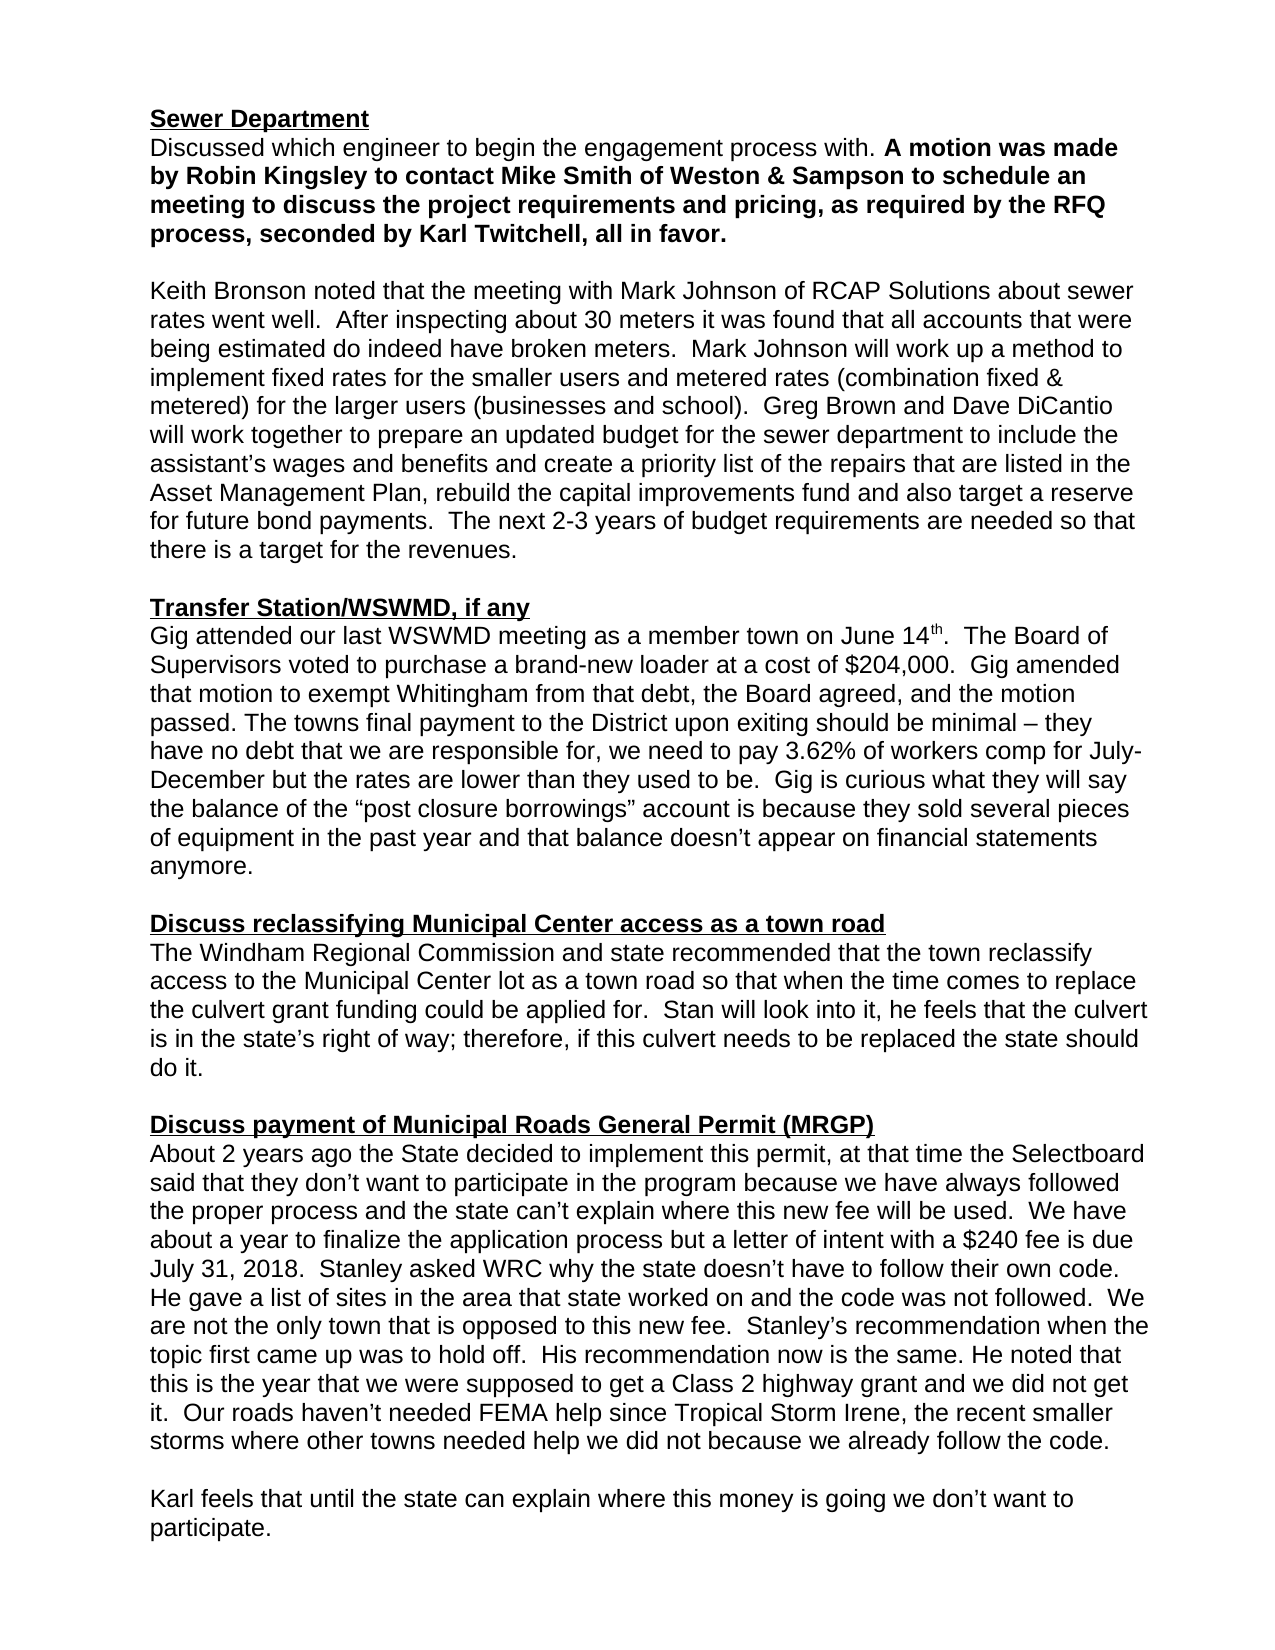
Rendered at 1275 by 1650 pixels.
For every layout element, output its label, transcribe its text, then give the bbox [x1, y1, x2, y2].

text Keith Bronson noted that the meeting with Mark Johnson of RCAP Solutions about sewer rates went well. After inspecting about 30 meters it was found that all accounts that were being estimated do indeed have broken meters. Mark Johnson will work up a method to implement fixed rates for the smaller users and metered rates (combination fixed & metered) for the larger users (businesses and school). Greg Brown and Dave DiCantio will work together to prepare an updated budget for the sewer department to include the assistant’s wages and benefits and create a priority list of the repairs that are listed in the Asset Management Plan, rebuild the capital improvements fund and also target a reserve for future bond payments. The next 2-3 years of budget requirements are needed so that there is a target for the revenues. [149, 276, 1153, 564]
list Karl feels that until the state can explain where this money is going we don’t want to participate. [149, 1484, 1153, 1541]
list Discuss payment of Municipal Roads General Permit (MRGP) [149, 1110, 1153, 1139]
list Discuss reclassifying Municipal Center access as a town road [149, 909, 1153, 937]
list About 2 years ago the State decided to implement this permit, at that time the Selectboard said that they don’t want to participate in the program because we have always followed the proper process and the state can’t explain where this new fee will be used. We have about a year to finalize the application process but a letter of intent with a $240 fee is due July 31, 2018. Stanley asked WRC why the state doesn’t have to follow their own code. He gave a list of sites in the area that state worked on and the code was not followed. We are not the only town that is opposed to this new fee. Stanley’s recommendation when the topic first came up was to hold off. His recommendation now is the same. He noted that this is the year that we were supposed to get a Class 2 highway grant and we did not get it. Our roads haven’t needed FEMA help since Tropical Storm Irene, the recent smaller storms where other towns needed help we did not because we already follow the code. [149, 1139, 1153, 1455]
text Discussed which engineer to begin the engagement process with. A motion was made by Robin Kingsley to contact Mike Smith of Weston & Sampson to schedule an meeting to discuss the project requirements and pricing, as required by the RFQ process, seconded by Karl Twitchell, all in favor. [149, 132, 1153, 247]
list The Windham Regional Commission and state recommended that the town reclassify access to the Municipal Center lot as a town road so that when the time comes to replace the culvert grant funding could be applied for. Stan will look into it, he feels that the culvert is in the state’s right of way; therefore, if this culvert needs to be replaced the state should do it. [149, 937, 1153, 1081]
text Transfer Station/WSWMD, if any [149, 592, 1153, 621]
text Gig attended our last WSWMD meeting as a member town on June 14th. The Board of Supervisors voted to purchase a brand-new loader at a cost of $204,000. Gig amended that motion to exempt Whitingham from that debt, the Board agreed, and the motion passed. The towns final payment to the District upon exiting should be minimal – they have no debt that we are responsible for, we need to pay 3.62% of workers comp for July-December but the rates are lower than they used to be. Gig is curious what they will say the balance of the “post closure borrowings” account is because they sold several pieces of equipment in the past year and that balance doesn’t appear on financial statements anymore. [149, 621, 1153, 880]
text Sewer Department [149, 104, 1153, 132]
